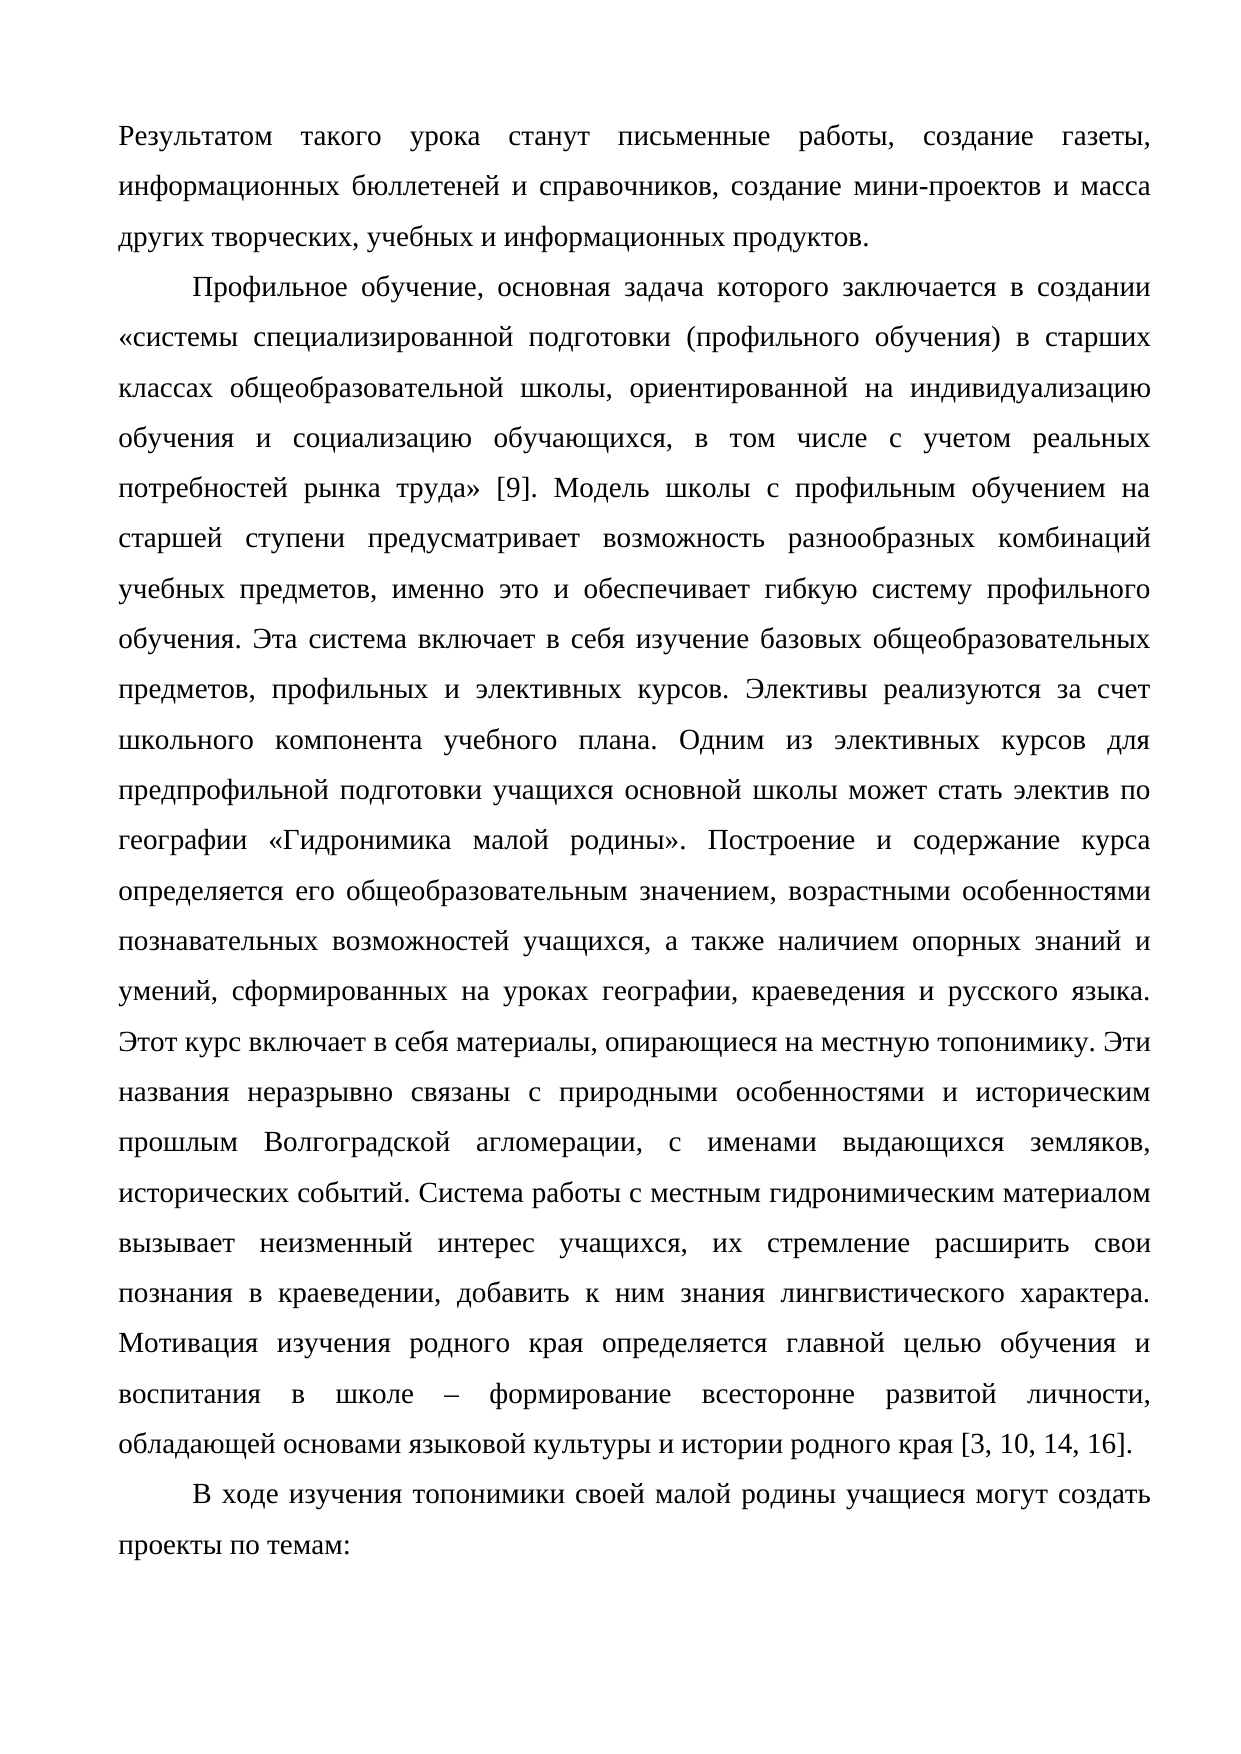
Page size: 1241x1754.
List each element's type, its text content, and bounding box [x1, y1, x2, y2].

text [118, 118, 1152, 252]
text Профильное обучение, основная задача которого заключается в создании «системы специализированной подготовки (профильного обучения) в старших классах общеобразовательной школы, ориентированной на индивидуализацию обучения и социализацию обучающихся, в том числе с учетом реальных потребностей рынка труда» [9]. Модель школы с профильным обучением на старшей ступени предусматривает возможность разнообразных комбинаций учебных предметов, именно это и обеспечивает гибкую систему профильного обучения. Эта система включает в себя изучение базовых общеобразовательных предметов, профильных и элективных курсов. Элективы реализуются за счет школьного компонента учебного плана. Одним из элективных курсов для предпрофильной подготовки учащихся основной школы может стать электив по географии «Гидронимика малой родины». Построение и содержание курса определяется его общеобразовательным значением, возрастными особенностями познавательных возможностей учащихся, а также наличием опорных знаний и умений, сформированных на уроках географии, краеведения и русского языка. Этот курс включает в себя материалы, опирающиеся на местную топонимику. Эти названия неразрывно связаны с природными особенностями и историческим прошлым Волгоградской агломерации, с именами выдающихся земляков, исторических событий. Система работы с местным гидронимическим материалом вызывает неизменный интерес учащихся, их стремление расширить свои познания в краеведении, добавить к ним знания лингвистического характера. Мотивация изучения родного края определяется главной целью обучения и воспитания в школе – формирование всесторонне развитой личности, обладающей основами языковой культуры и истории родного края [3, 10, 14, 16]. [118, 269, 1152, 1460]
text В ходе изучения топонимики своей малой родины учащиеся могут создать проекты по темам: [118, 1477, 1152, 1560]
